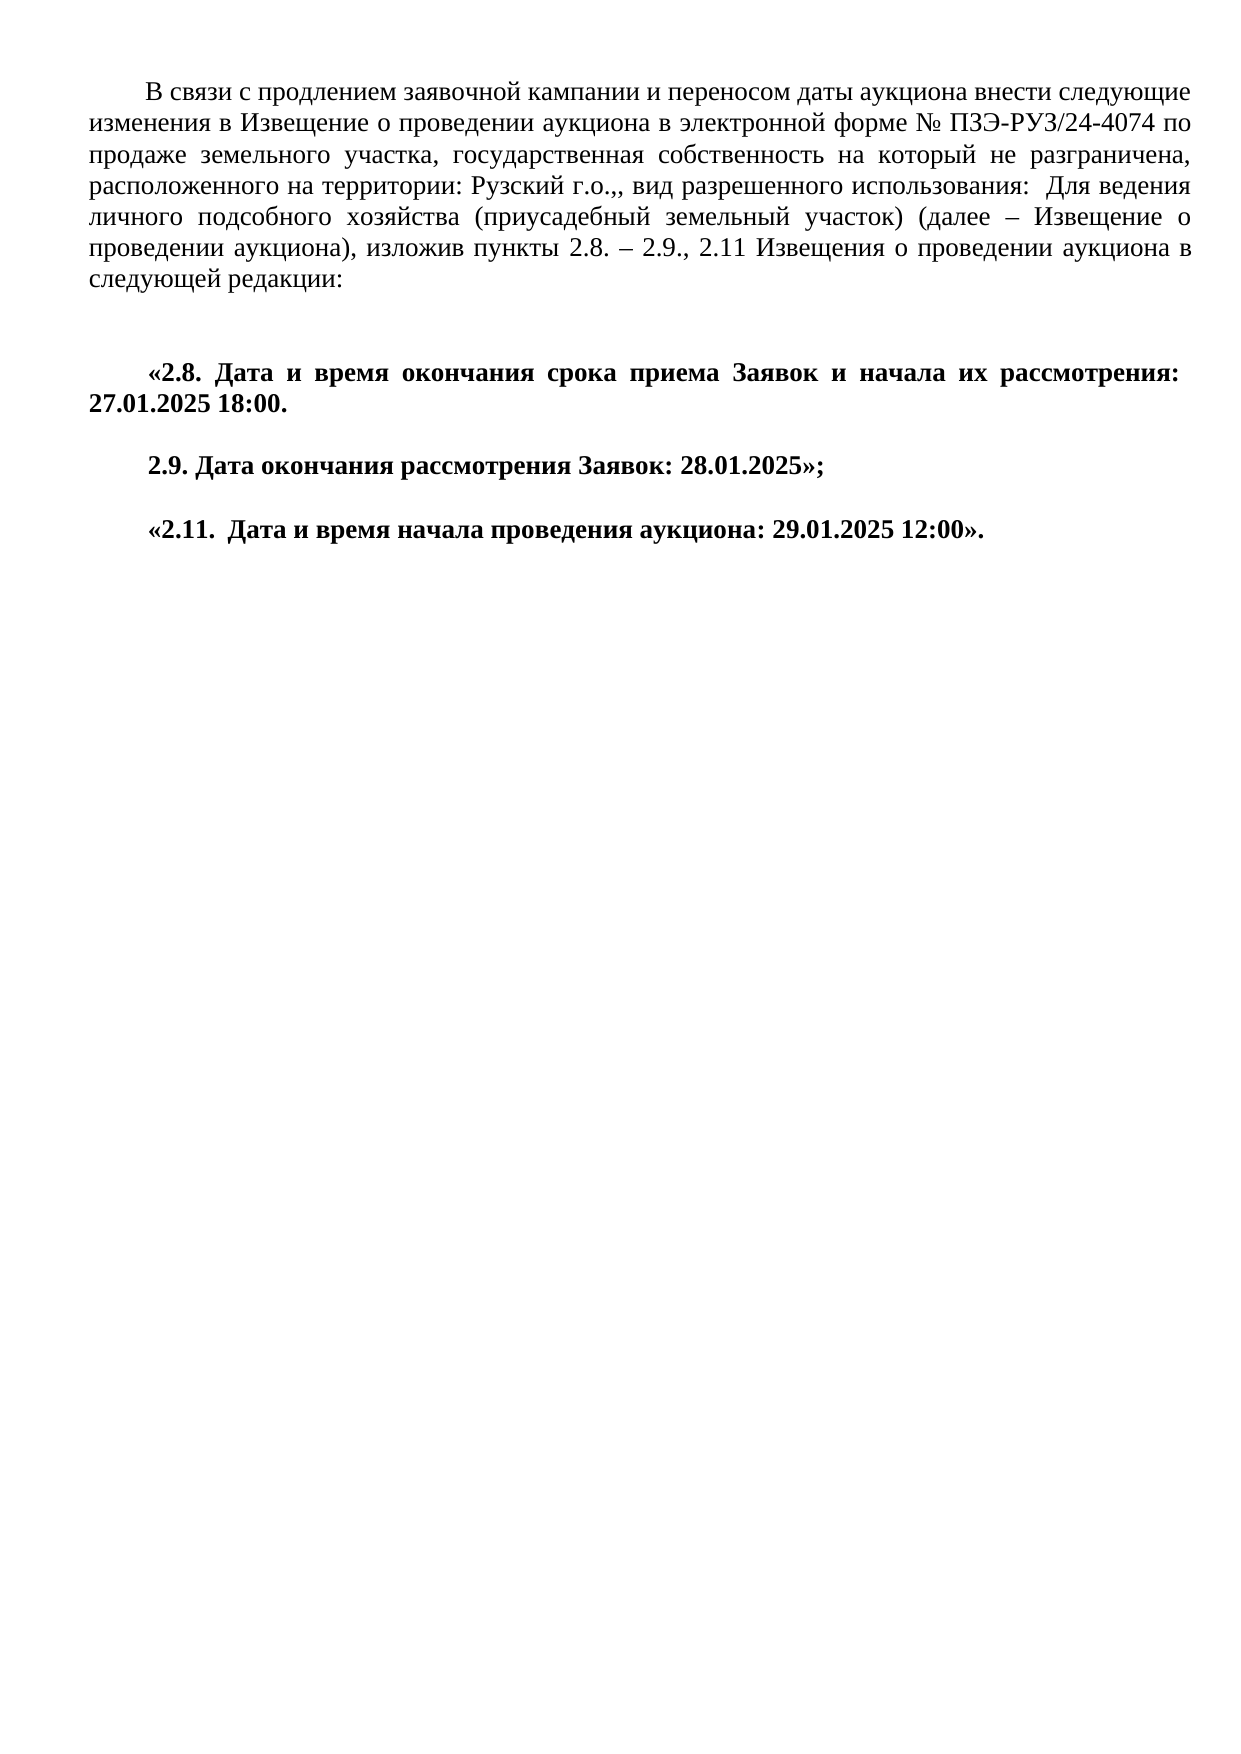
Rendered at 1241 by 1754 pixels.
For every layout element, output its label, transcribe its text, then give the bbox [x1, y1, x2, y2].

subtitle «2.11. Дата и время начала проведения аукциона: 29.01.2025 12:00». [89, 513, 1180, 544]
text 2.9. Дата окончания рассмотрения Заявок: 28.01.2025»; [89, 449, 1192, 480]
text В связи с продлением заявочной кампании и переносом даты аукциона внести следующие изменения в Извещение о проведении аукциона в электронной форме № ПЗЭ-РУЗ/24-4074 по продаже земельного участка, государственная собственность на который не разграничена, расположенного на территории: Рузский г.о.,, вид разрешенного использования: Для ведения личного подсобного хозяйства (приусадебный земельный участок) (далее – Извещение о проведении аукциона), изложив пункты 2.8. – 2.9., 2.11 Извещения о проведении аукциона в следующей редакции: [89, 75, 1192, 293]
subtitle «2.8. Дата и время окончания срока приема Заявок и начала их рассмотрения: 27.01.2025 18:00. [89, 356, 1181, 418]
